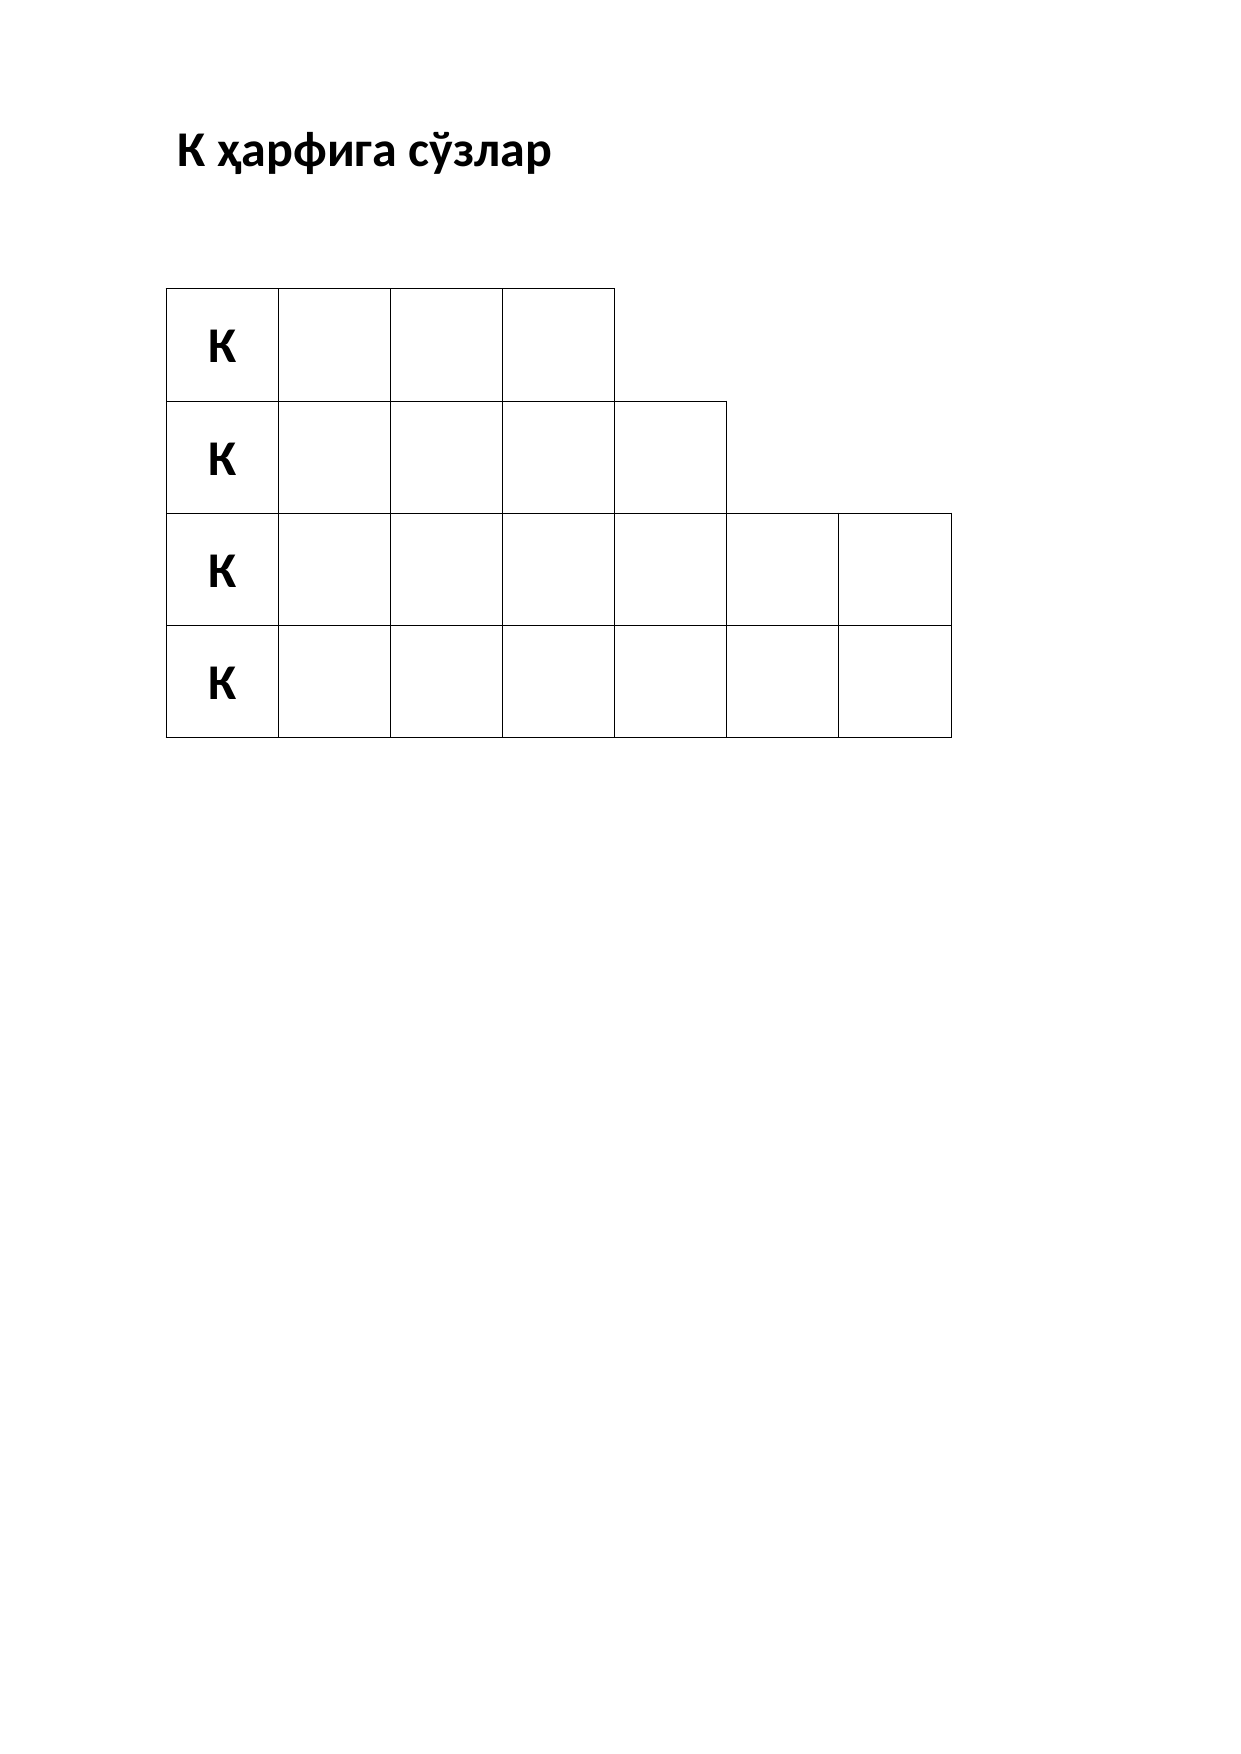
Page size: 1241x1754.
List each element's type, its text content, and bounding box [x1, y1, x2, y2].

table_cell [839, 514, 951, 625]
table_cell [391, 402, 502, 513]
table_cell [391, 514, 502, 625]
table_cell [503, 514, 614, 625]
table_cell [615, 402, 726, 513]
table_cell [279, 402, 390, 513]
table_cell [391, 626, 502, 737]
table_cell [727, 514, 838, 625]
table_header [503, 289, 614, 401]
table_cell [503, 402, 614, 513]
table_header К [167, 289, 278, 401]
table_cell [279, 626, 390, 737]
table_cell К [167, 626, 278, 737]
table_cell [279, 514, 390, 625]
table_cell [727, 626, 838, 737]
table_cell К [167, 402, 278, 513]
table_cell [503, 626, 614, 737]
text К ҳарфига сўзлар [177, 118, 1152, 179]
table_cell К [167, 514, 278, 625]
table_header [279, 289, 390, 401]
table_cell [615, 514, 726, 625]
table_cell [615, 626, 726, 737]
table_header [391, 289, 502, 401]
table_cell [839, 626, 951, 737]
